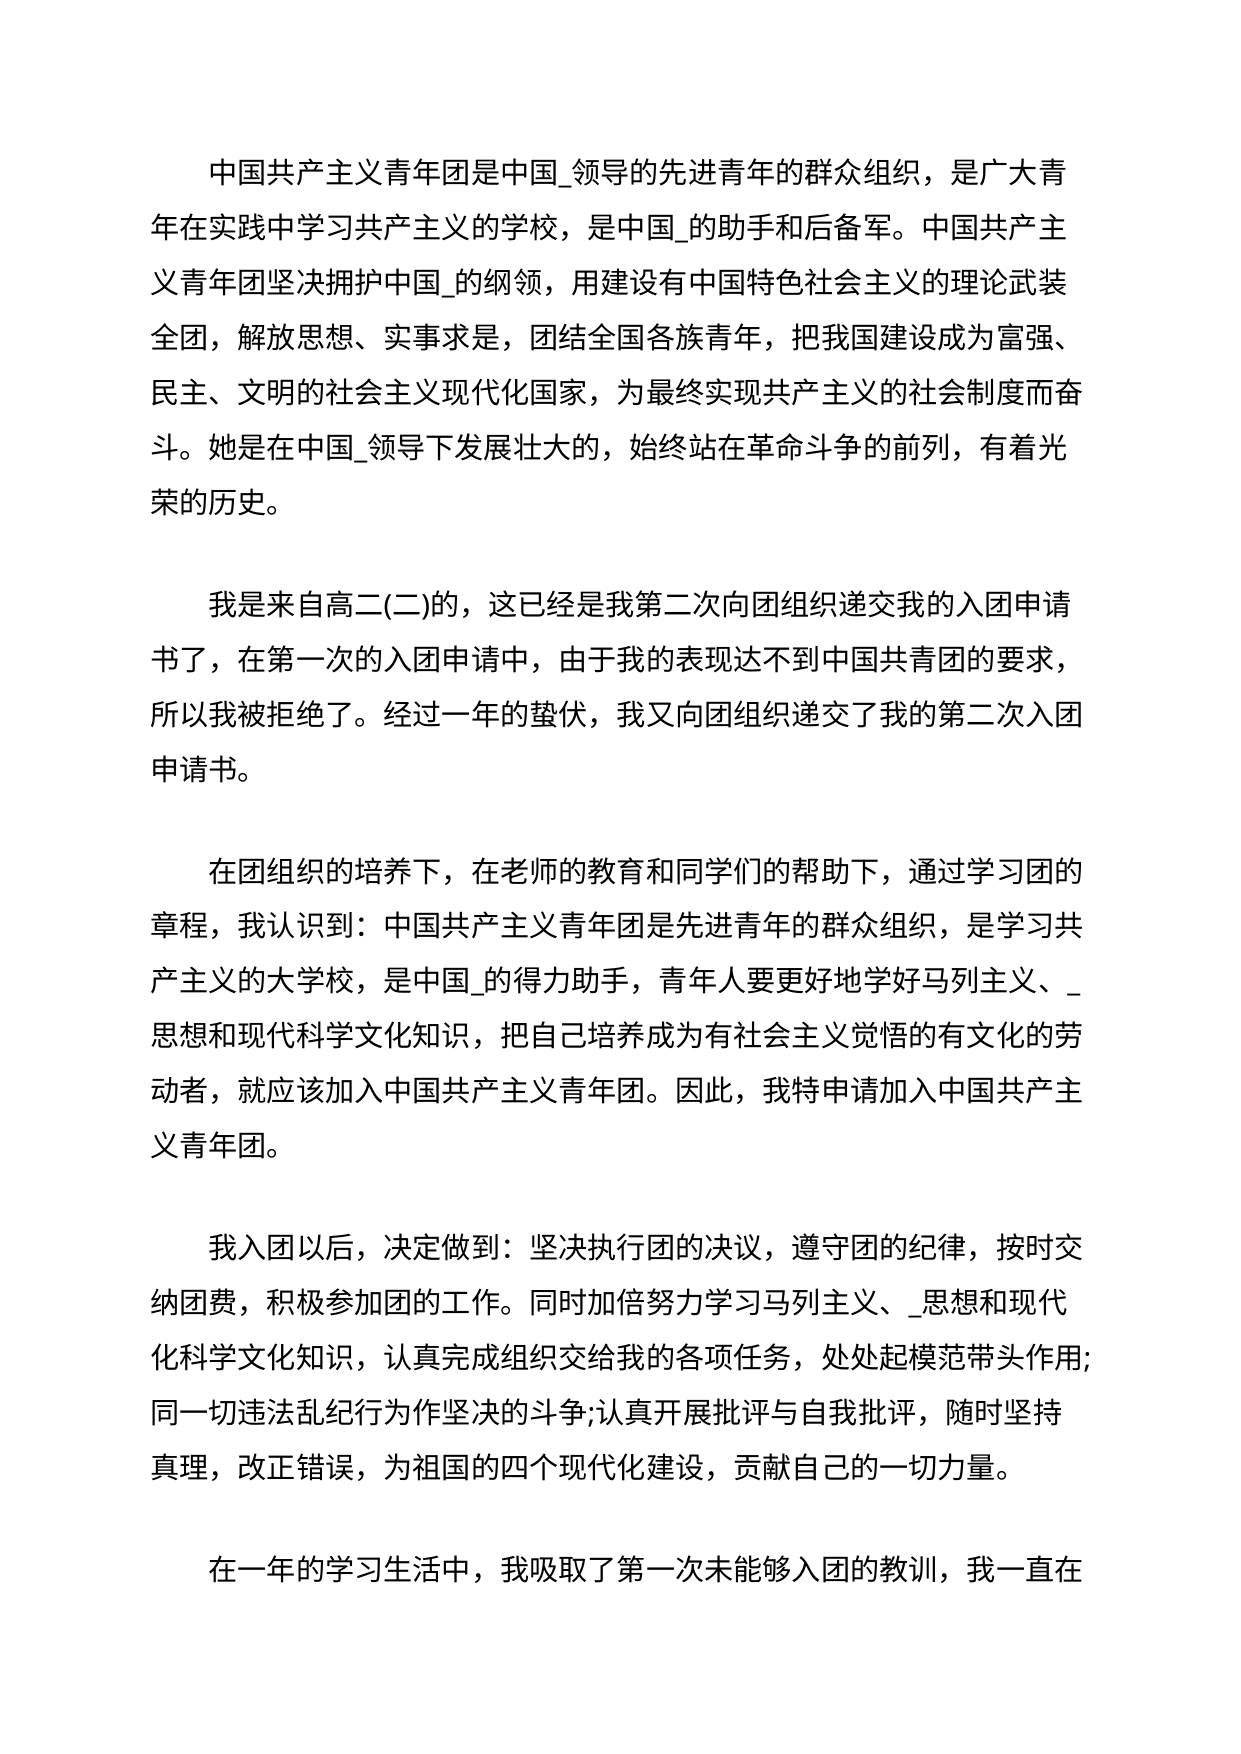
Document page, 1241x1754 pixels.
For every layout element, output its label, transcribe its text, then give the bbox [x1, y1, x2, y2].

text 在团组织的培养下，在老师的教育和同学们的帮助下，通过学习团的章程，我认识到：中国共产主义青年团是先进青年的群众组织，是学习共产主义的大学校，是中国_的得力助手，青年人要更好地学好马列主义、_思想和现代科学文化知识，把自己培养成为有社会主义觉悟的有文化的劳动者，就应该加入中国共产主义青年团。因此，我特申请加入中国共产主义青年团。 [150, 848, 1090, 1165]
text 我入团以后，决定做到：坚决执行团的决议，遵守团的纪律，按时交纳团费，积极参加团的工作。同时加倍努力学习马列主义、_思想和现代化科学文化知识，认真完成组织交给我的各项任务，处处起模范带头作用;同一切违法乱纪行为作坚决的斗争;认真开展批评与自我批评，随时坚持真理，改正错误，为祖国的四个现代化建设，贡献自己的一切力量。 [150, 1224, 1090, 1487]
text 中国共产主义青年团是中国_领导的先进青年的群众组织，是广大青年在实践中学习共产主义的学校，是中国_的助手和后备军。中国共产主义青年团坚决拥护中国_的纲领，用建设有中国特色社会主义的理论武装全团，解放思想、实事求是，团结全国各族青年，把我国建设成为富强、民主、文明的社会主义现代化国家，为最终实现共产主义的社会制度而奋斗。她是在中国_领导下发展壮大的，始终站在革命斗争的前列，有着光荣的历史。 [150, 150, 1090, 522]
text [150, 1546, 1090, 1588]
text 我是来自高二(二)的，这已经是我第二次向团组织递交我的入团申请书了，在第一次的入团申请中，由于我的表现达不到中国共青团的要求，所以我被拒绝了。经过一年的蛰伏，我又向团组织递交了我的第二次入团申请书。 [150, 582, 1090, 789]
